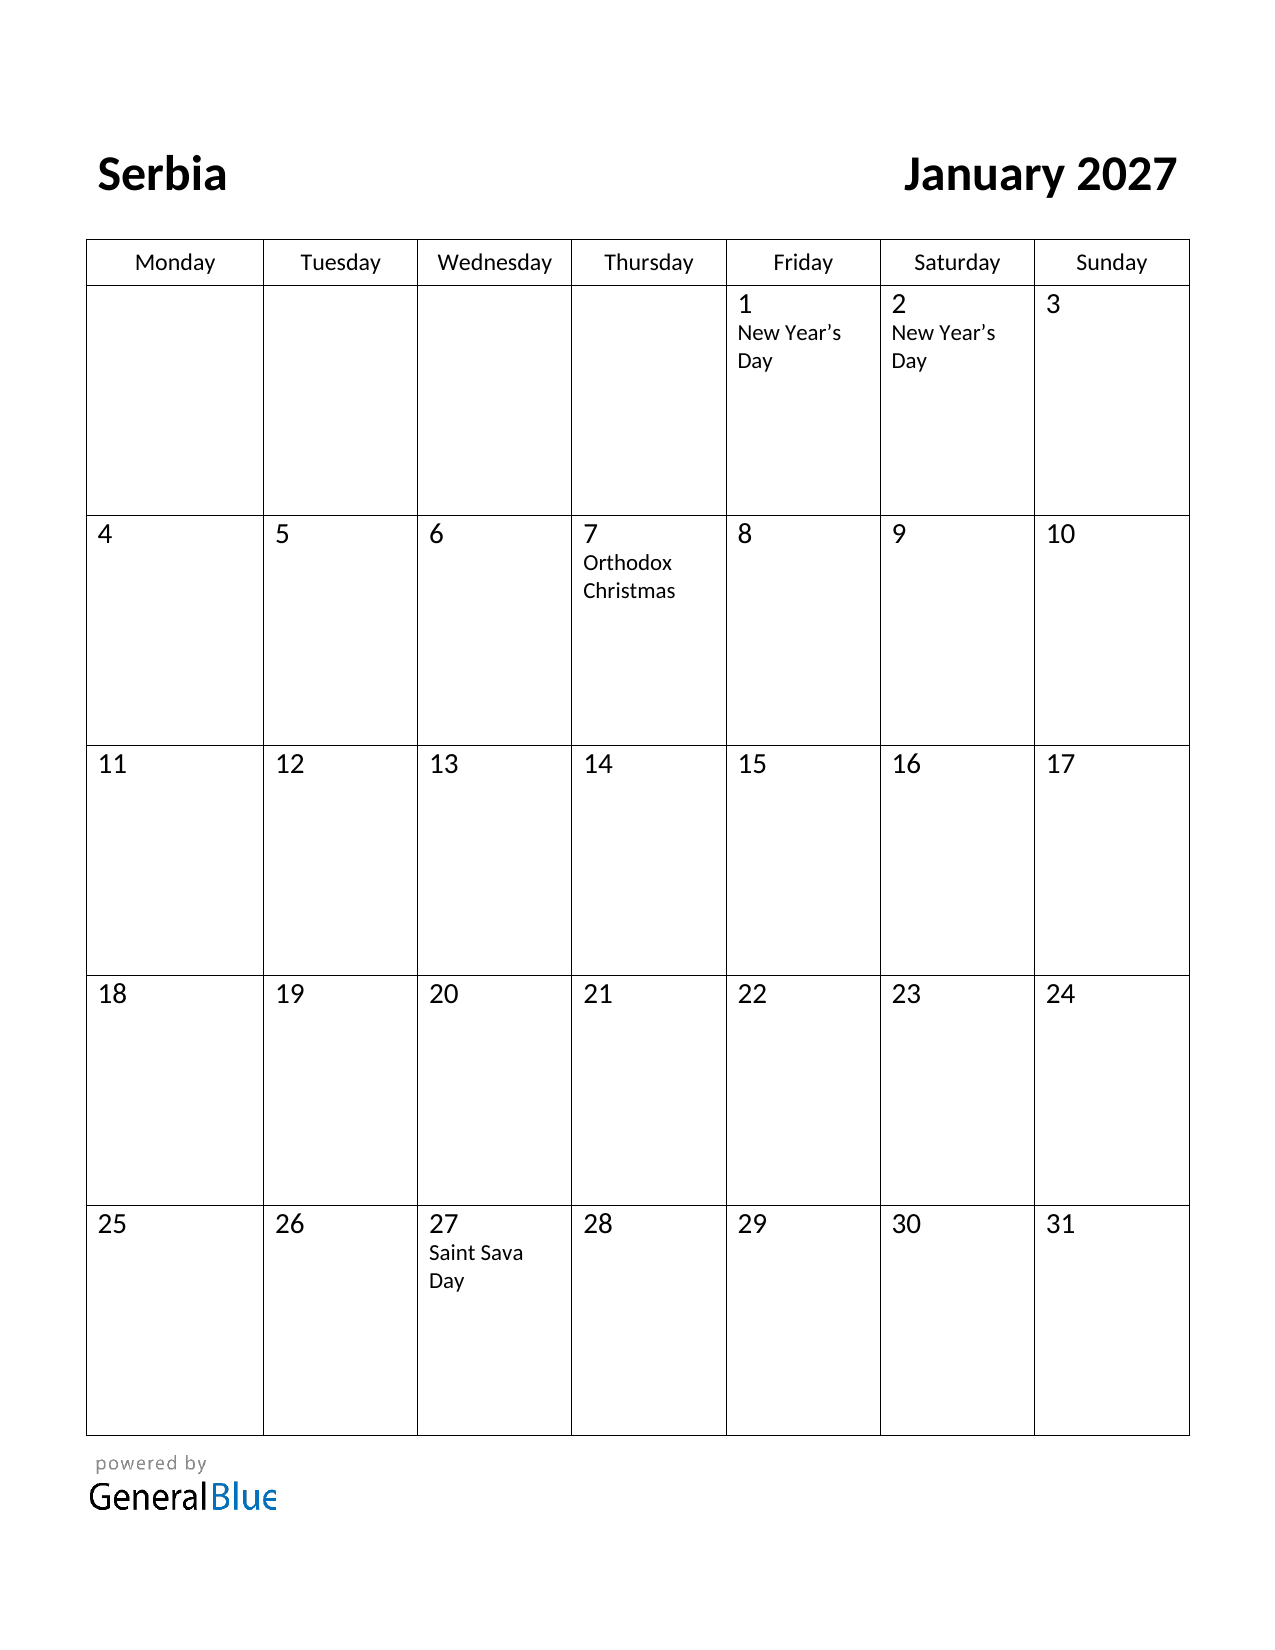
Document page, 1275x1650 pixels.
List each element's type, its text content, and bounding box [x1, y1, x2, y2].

table_cell [881, 548, 1034, 744]
table_cell [87, 548, 263, 744]
table_cell [418, 1008, 571, 1204]
table_cell [572, 286, 726, 318]
table_cell Saturday [881, 240, 1034, 284]
table_cell 31 [1035, 1206, 1189, 1238]
table_cell [1035, 778, 1189, 974]
table_cell 28 [572, 1206, 726, 1238]
table_cell [418, 548, 571, 744]
table_cell 15 [727, 746, 880, 778]
table_cell 11 [87, 746, 263, 778]
table_cell 9 [881, 516, 1034, 548]
table_cell Sunday [1035, 240, 1189, 284]
table_cell 2 [881, 286, 1034, 318]
table_cell [264, 1008, 417, 1204]
table_cell [881, 778, 1034, 974]
table_cell Orthodox Christmas [572, 548, 726, 744]
table_cell [1035, 1008, 1189, 1204]
table_cell [86, 1436, 1189, 1534]
table_cell [727, 548, 880, 744]
table_cell [264, 778, 417, 974]
table_cell 4 [87, 516, 263, 548]
table_cell [572, 778, 726, 974]
table_cell 12 [264, 746, 417, 778]
table_cell 16 [881, 746, 1034, 778]
table_cell [727, 1238, 880, 1434]
table_cell 1 [727, 286, 880, 318]
table_cell 27 [418, 1206, 571, 1238]
table_cell [418, 286, 571, 318]
table_cell Friday [727, 240, 880, 284]
table_cell [87, 1008, 263, 1204]
table_cell 18 [87, 976, 263, 1008]
table_cell 8 [727, 516, 880, 548]
table_cell 10 [1035, 516, 1189, 548]
table_cell [881, 1238, 1034, 1434]
table_header Serbia [86, 105, 572, 239]
table_cell 13 [418, 746, 571, 778]
table_cell [572, 318, 726, 514]
table_cell [1035, 548, 1189, 744]
table_cell 25 [87, 1206, 263, 1238]
table_cell Wednesday [418, 240, 571, 284]
table_header January 2027 [572, 105, 1189, 239]
table_cell [264, 318, 417, 514]
table_cell 3 [1035, 286, 1189, 318]
picture [88, 1452, 276, 1515]
table_cell [727, 1008, 880, 1204]
table_cell 14 [572, 746, 726, 778]
table_cell 30 [881, 1206, 1034, 1238]
table_cell [727, 778, 880, 974]
table_cell 29 [727, 1206, 880, 1238]
table_cell 17 [1035, 746, 1189, 778]
table_cell 26 [264, 1206, 417, 1238]
table_cell Saint Sava Day [418, 1238, 571, 1434]
table_cell [87, 778, 263, 974]
table_cell Monday [87, 240, 263, 284]
table_cell 7 [572, 516, 726, 548]
table_cell [87, 286, 263, 318]
table_cell [264, 1238, 417, 1434]
table_cell [572, 1008, 726, 1204]
table_cell 23 [881, 976, 1034, 1008]
table_cell New Year’s Day [881, 318, 1034, 514]
table_cell 24 [1035, 976, 1189, 1008]
table_cell 19 [264, 976, 417, 1008]
table_cell [572, 1238, 726, 1434]
table_cell Thursday [572, 240, 726, 284]
table_cell [418, 778, 571, 974]
table_cell [264, 548, 417, 744]
table_cell [881, 1008, 1034, 1204]
table_cell [264, 286, 417, 318]
table_cell [418, 318, 571, 514]
table_cell 5 [264, 516, 417, 548]
table_cell [87, 1238, 263, 1434]
table_cell 6 [418, 516, 571, 548]
table_cell [1035, 1238, 1189, 1434]
table_cell [87, 318, 263, 514]
table_cell New Year’s Day [727, 318, 880, 514]
table_cell Tuesday [264, 240, 417, 284]
table_cell 22 [727, 976, 880, 1008]
table_cell [1035, 318, 1189, 514]
table_cell 21 [572, 976, 726, 1008]
table_cell 20 [418, 976, 571, 1008]
